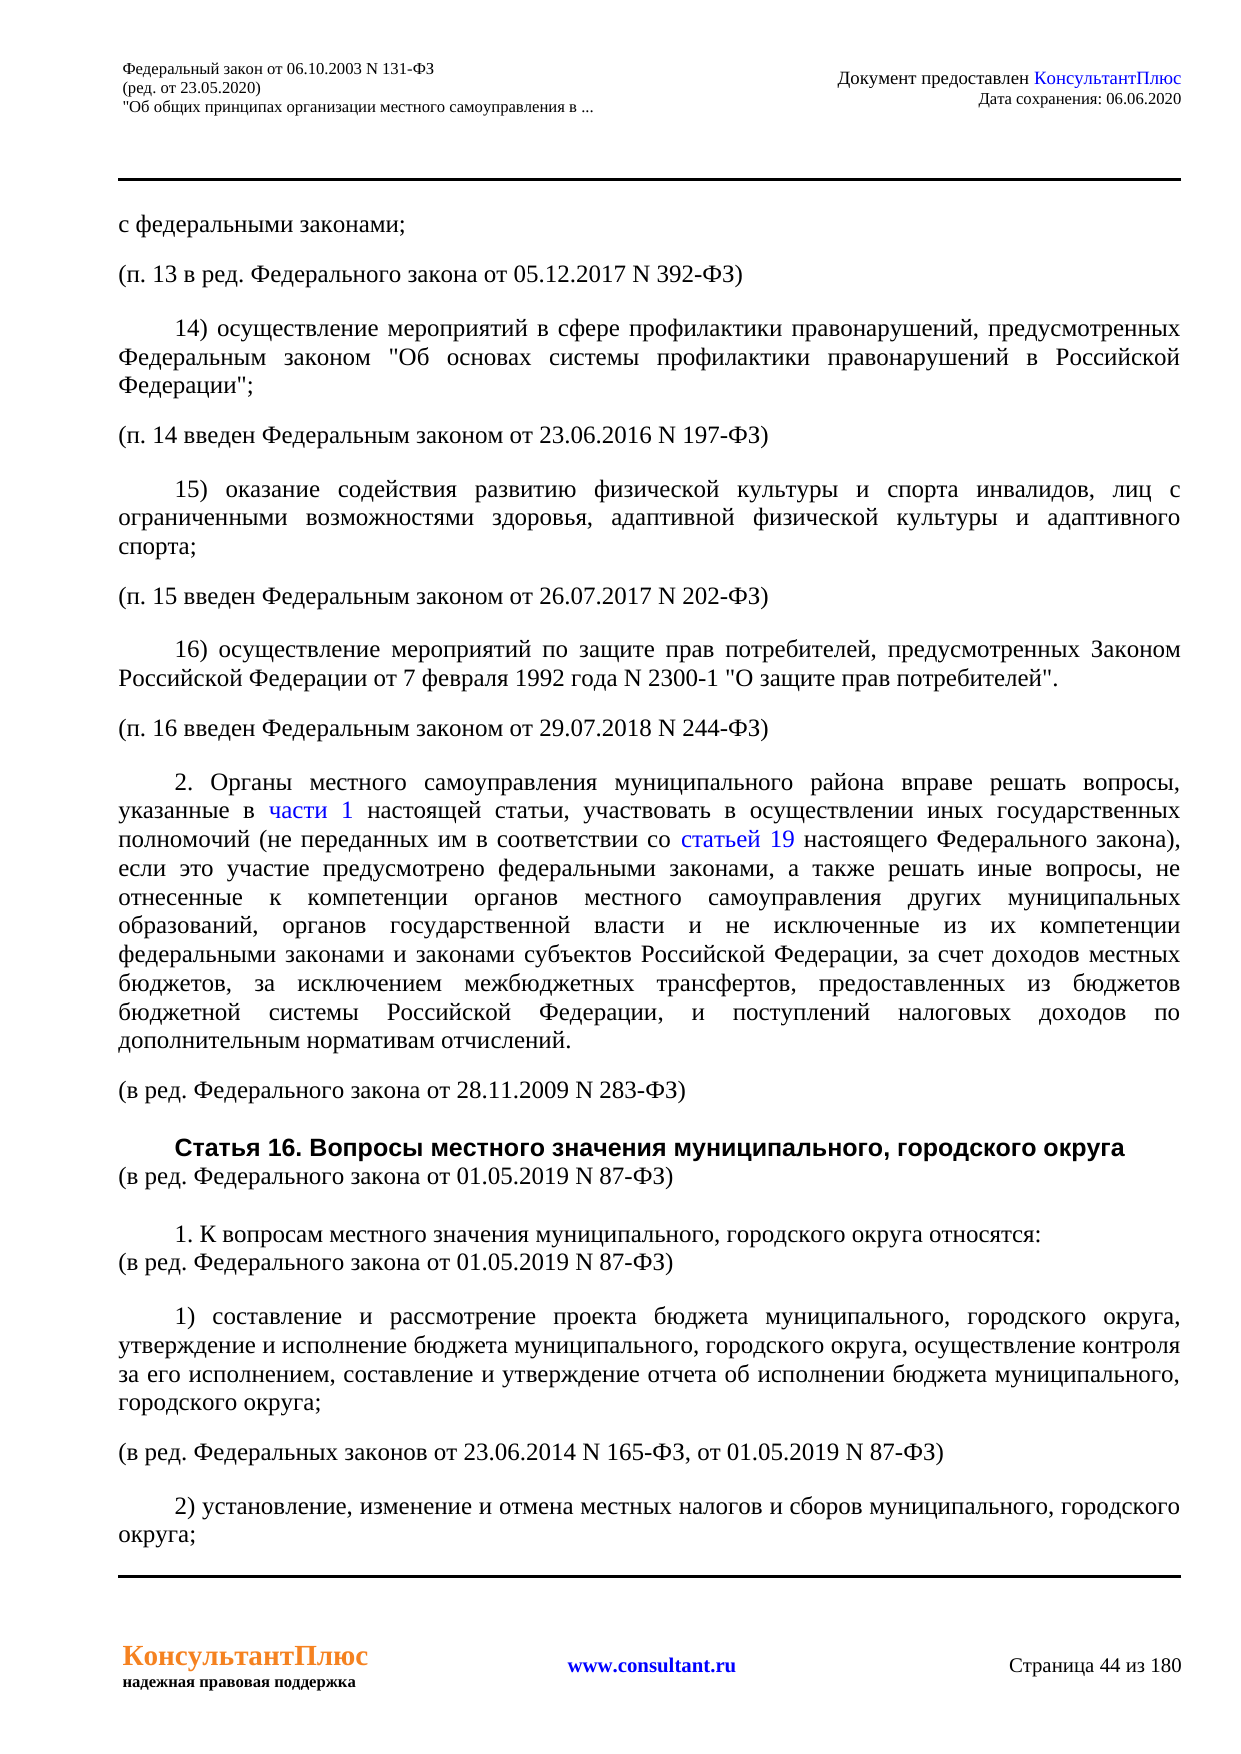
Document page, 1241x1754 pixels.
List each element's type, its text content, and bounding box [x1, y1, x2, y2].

text 2) установление, изменение и отмена местных налогов и сборов муниципального, городского округа; [118, 1491, 1181, 1548]
title Статья 16. Вопросы местного значения муниципального, городского округа [118, 1132, 1181, 1161]
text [118, 209, 1181, 238]
text 16) осуществление мероприятий по защите прав потребителей, предусмотренных Законом Российской Федерации от 7 февраля 1992 года N 2300-1 "О защите прав потребителей". [118, 634, 1181, 692]
text 1. К вопросам местного значения муниципального, городского округа относятся: [118, 1219, 1181, 1247]
text (п. 13 в ред. Федерального закона от 05.12.2017 N 392-ФЗ) [118, 259, 1181, 288]
text 2. Органы местного самоуправления муниципального района вправе решать вопросы, указанные в части 1 настоящей статьи, участвовать в осуществлении иных государственных полномочий (не переданных им в соответствии со статьей 19 настоящего Федерального закона), если это участие предусмотрено федеральными законами, а также решать иные вопросы, не отнесенные к компетенции органов местного самоуправления других муниципальных образований, органов государственной власти и не исключенные из их компетенции федеральными законами и законами субъектов Российской Федерации, за счет доходов местных бюджетов, за исключением межбюджетных трансфертов, предоставленных из бюджетов бюджетной системы Российской Федерации, и поступлений налоговых доходов по дополнительным нормативам отчислений. [118, 767, 1181, 1054]
text (в ред. Федерального закона от 01.05.2019 N 87-ФЗ) [118, 1247, 1181, 1276]
text 15) оказание содействия развитию физической культуры и спорта инвалидов, лиц с ограниченными возможностями здоровья, адаптивной физической культуры и адаптивного спорта; [118, 474, 1181, 560]
text (п. 14 введен Федеральным законом от 23.06.2016 N 197-ФЗ) [118, 420, 1181, 449]
text (в ред. Федерального закона от 01.05.2019 N 87-ФЗ) [118, 1161, 1181, 1190]
text (п. 16 введен Федеральным законом от 29.07.2018 N 244-ФЗ) [118, 713, 1181, 742]
text 14) осуществление мероприятий в сфере профилактики правонарушений, предусмотренных Федеральным законом "Об основах системы профилактики правонарушений в Российской Федерации"; [118, 313, 1181, 399]
text (в ред. Федерального закона от 28.11.2009 N 283-ФЗ) [118, 1075, 1181, 1104]
text (в ред. Федеральных законов от 23.06.2014 N 165-ФЗ, от 01.05.2019 N 87-ФЗ) [118, 1437, 1181, 1466]
text (п. 15 введен Федеральным законом от 26.07.2017 N 202-ФЗ) [118, 581, 1181, 609]
text 1) составление и рассмотрение проекта бюджета муниципального, городского округа, утверждение и исполнение бюджета муниципального, городского округа, осуществление контроля за его исполнением, составление и утверждение отчета об исполнении бюджета муниципального, городского округа; [118, 1301, 1181, 1416]
